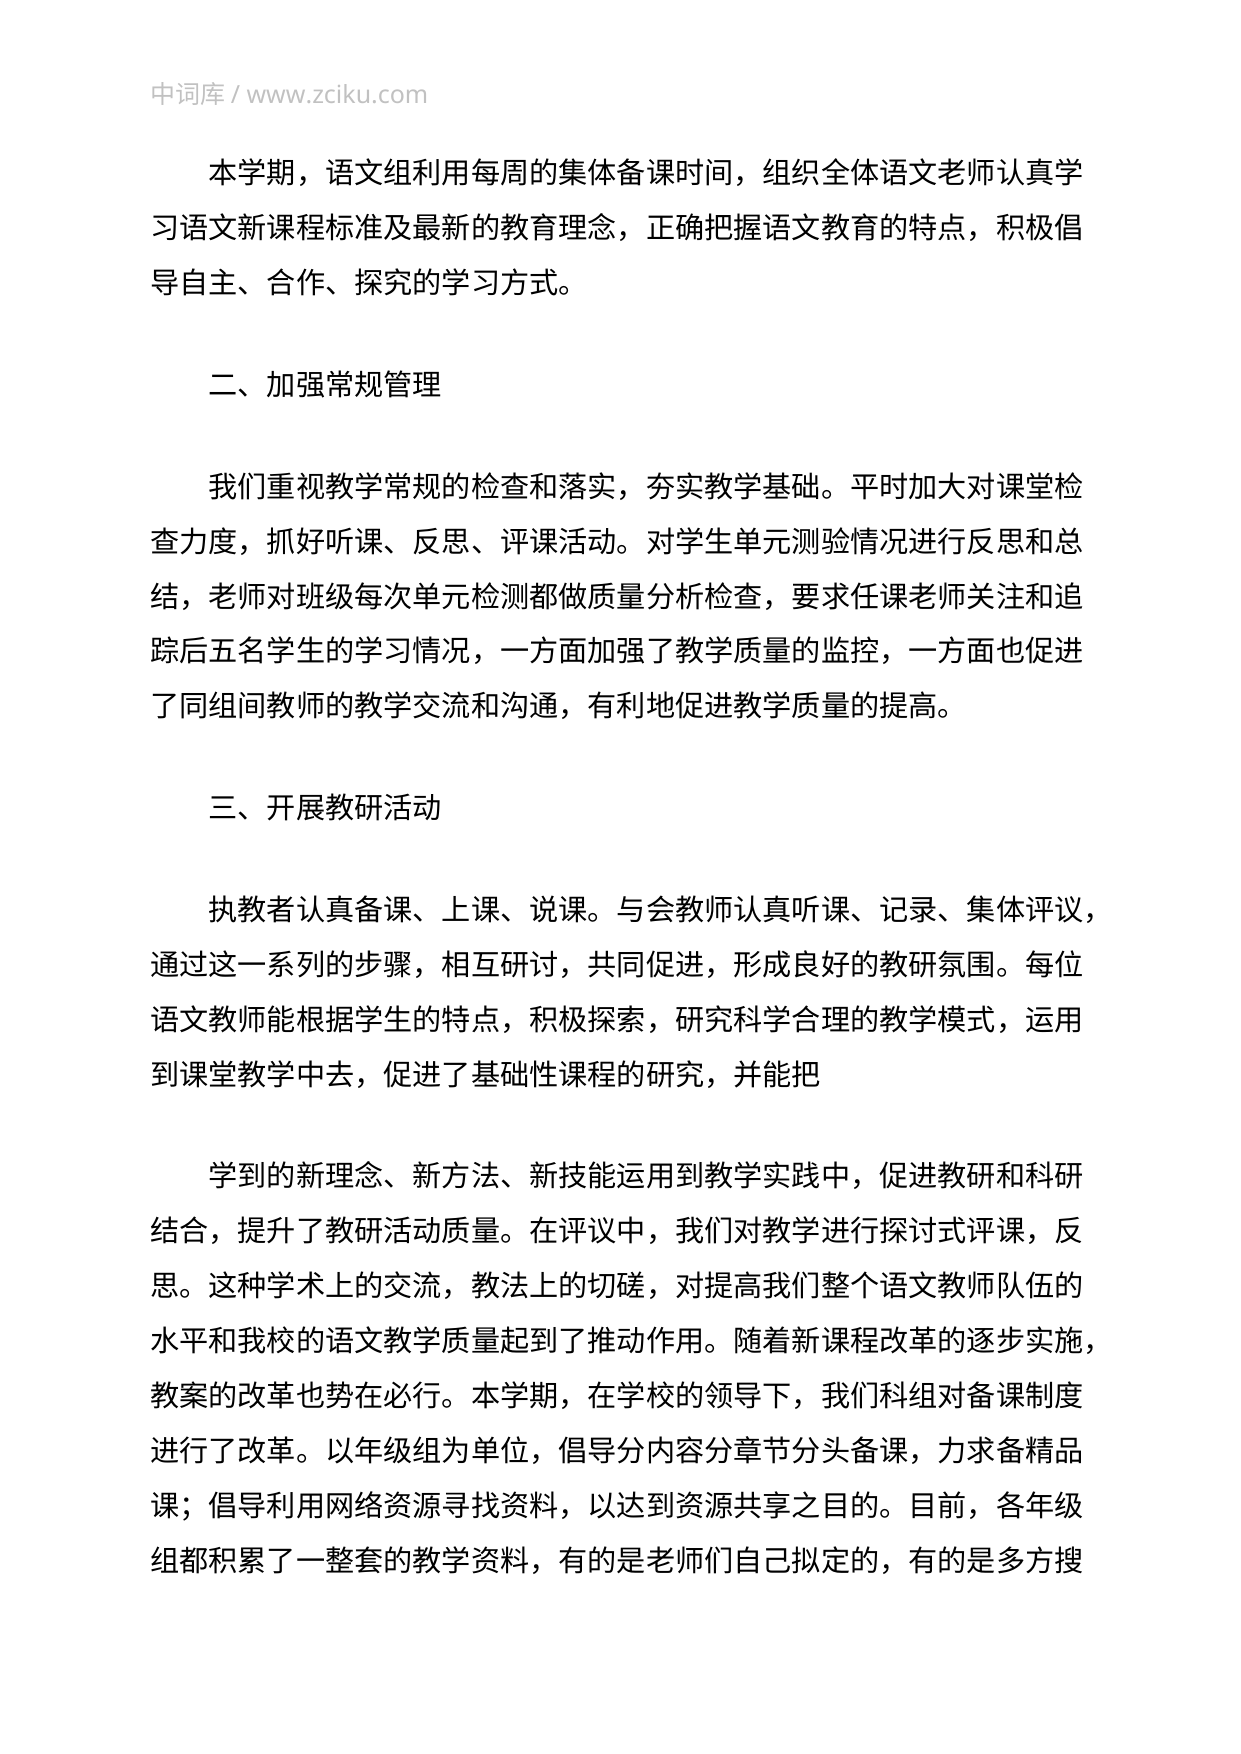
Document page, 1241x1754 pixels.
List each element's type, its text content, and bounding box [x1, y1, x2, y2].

text 三、开展教研活动 [150, 785, 1090, 827]
text 执教者认真备课、上课、说课。与会教师认真听课、记录、集体评议，通过这一系列的步骤，相互研讨，共同促进，形成良好的教研氛围。每位语文教师能根据学生的特点，积极探索，研究科学合理的教学模式，运用到课堂教学中去，促进了基础性课程的研究，并能把 [150, 886, 1090, 1093]
text 本学期，语文组利用每周的集体备课时间，组织全体语文老师认真学习语文新课程标准及最新的教育理念，正确把握语文教育的特点，积极倡导自主、合作、探究的学习方式。 [150, 150, 1090, 302]
text 二、加强常规管理 [150, 362, 1090, 404]
text 我们重视教学常规的检查和落实，夯实教学基础。平时加大对课堂检查力度，抓好听课、反思、评课活动。对学生单元测验情况进行反思和总结，老师对班级每次单元检测都做质量分析检查，要求任课老师关注和追踪后五名学生的学习情况，一方面加强了教学质量的监控，一方面也促进了同组间教师的教学交流和沟通，有利地促进教学质量的提高。 [150, 463, 1090, 725]
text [150, 1153, 1090, 1579]
